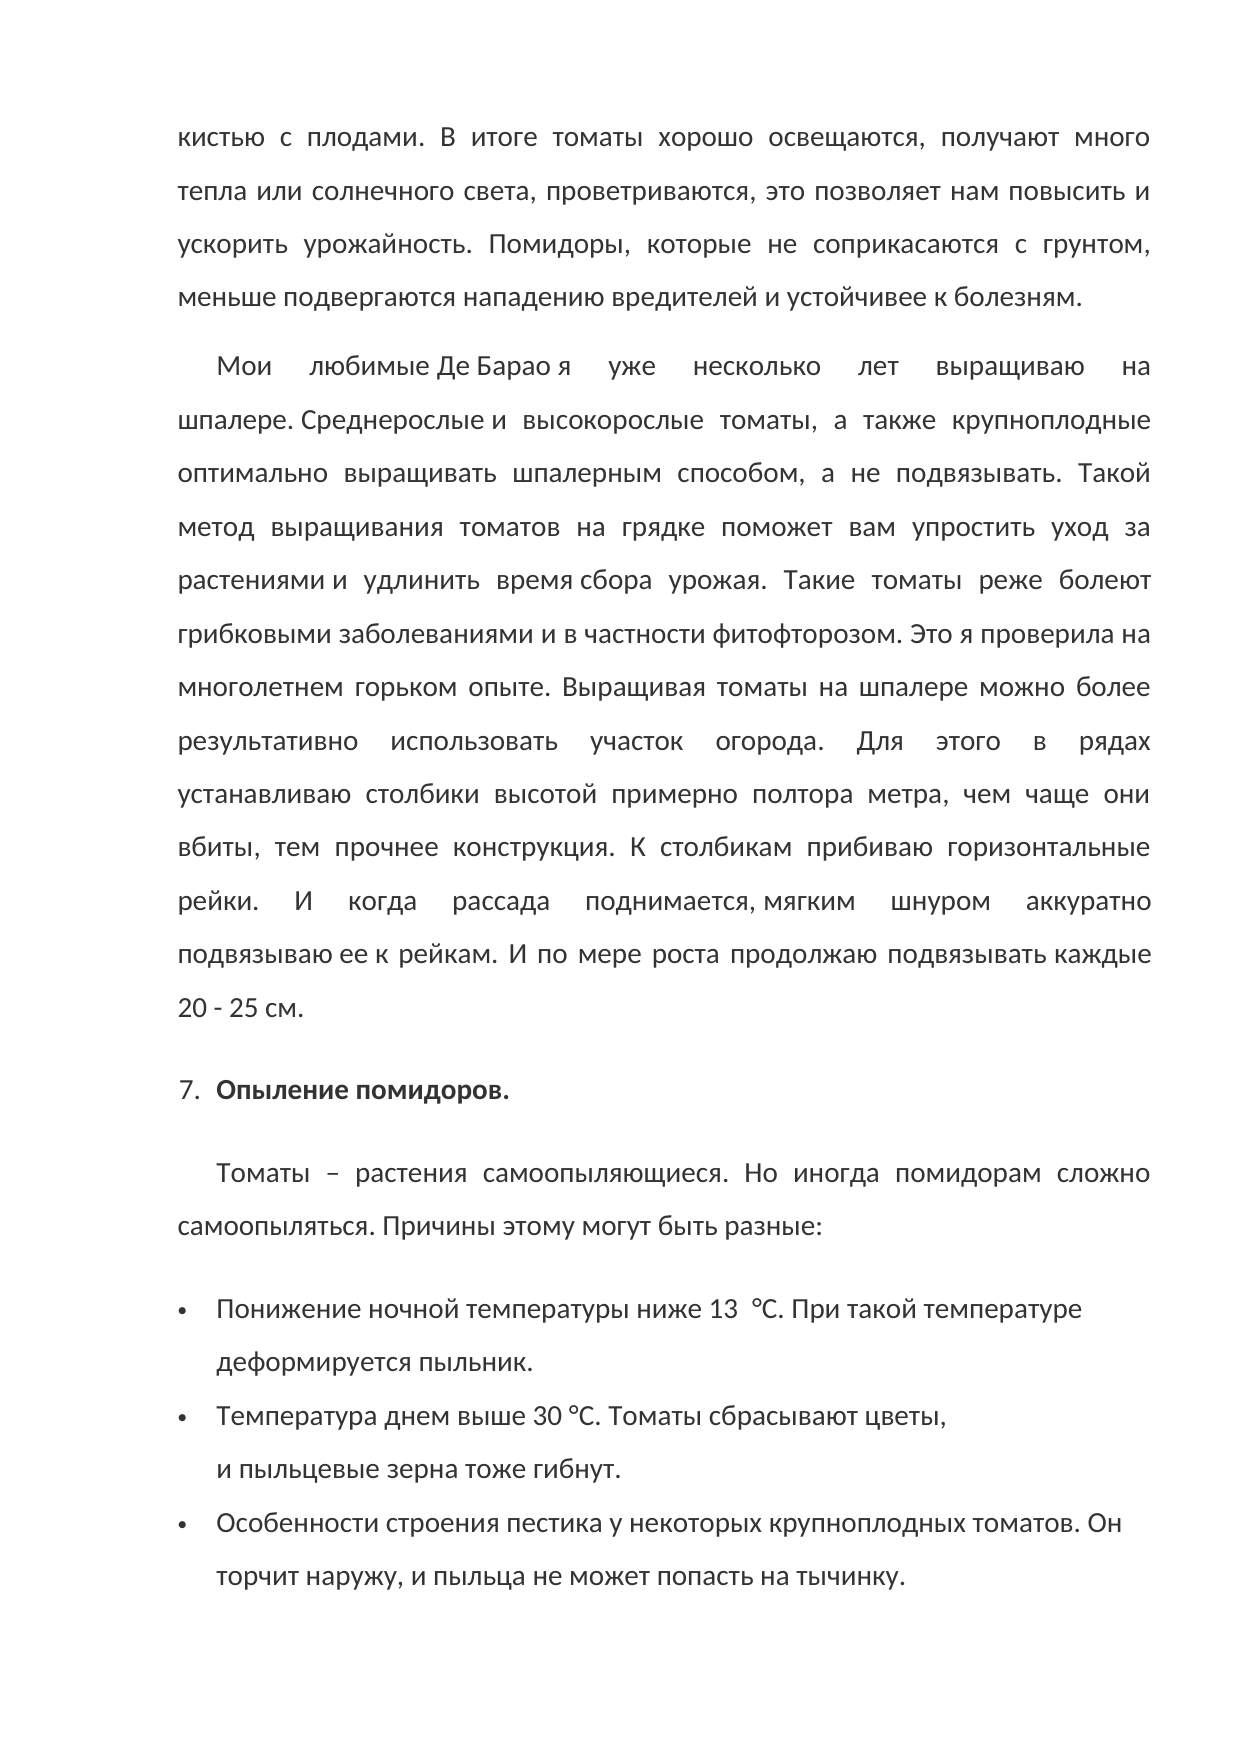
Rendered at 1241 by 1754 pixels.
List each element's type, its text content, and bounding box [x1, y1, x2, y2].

text Томаты – растения самоопыляющиеся. Но иногда помидорам сложно самоопыляться. Причины этому могут быть разные: [177, 1154, 1152, 1243]
list Температура днем выше 30 °С. Томаты сбрасывают цветы, и пыльцевые зерна тоже гибнут. [179, 1397, 1152, 1486]
list Особенности строения пестика у некоторых крупноплодных томатов. Он торчит наружу, и пыльца не может попасть на тычинку. [179, 1504, 1152, 1593]
list Опыление помидоров. [179, 1071, 1152, 1107]
list Понижение ночной температуры ниже 13 °С. При такой температуре деформируется пыльник. [179, 1290, 1152, 1379]
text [177, 118, 1152, 314]
text Мои любимые Де Барао я уже несколько лет выращиваю на шпалере. Среднерослые и высокорослые томаты, а также крупноплодные оптимально выращивать шпалерным способом, а не подвязывать. Такой метод выращивания томатов на грядке поможет вам упростить уход за растениями и удлинить время сбора урожая. Такие томаты реже болеют грибковыми заболеваниями и в частности фитофторозом. Это я проверила на многолетнем горьком опыте. Выращивая томаты на шпалере можно более результативно использовать участок огорода. Для этого в рядах устанавливаю столбики высотой примерно полтора метра, чем чаще они вбиты, тем прочнее конструкция. К столбикам прибиваю горизонтальные рейки. И когда рассада поднимается, мягким шнуром аккуратно подвязываю ее к рейкам. И по мере роста продолжаю подвязывать каждые 20 - 25 см. [177, 347, 1152, 1024]
